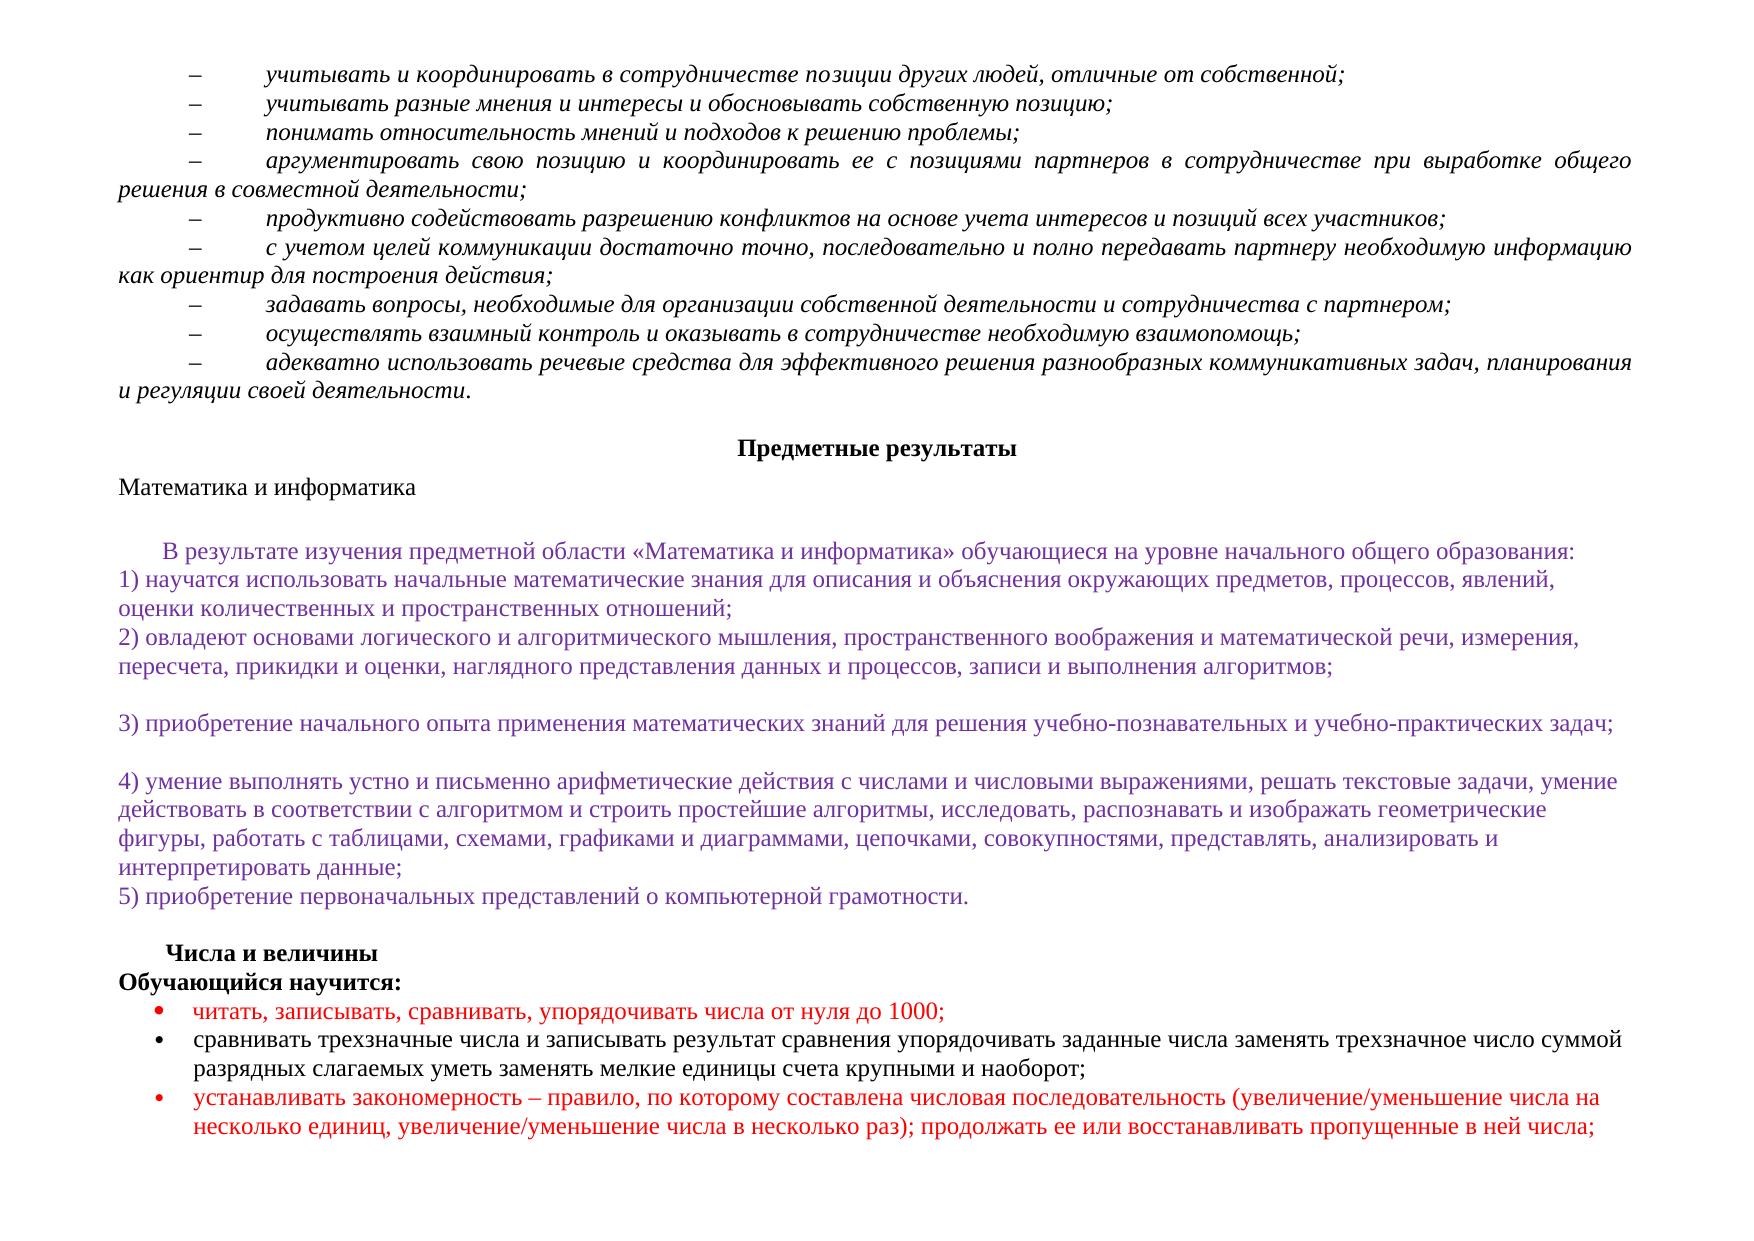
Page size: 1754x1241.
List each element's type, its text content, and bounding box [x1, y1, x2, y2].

text Предметные результаты [118, 433, 1636, 462]
text 1) научатся использовать начальные математические знания для описания и объяснения окружающих предметов, процессов, явлений, оценки количественных и пространственных отношений; [118, 564, 1636, 622]
list продуктивно содействовать разрешению конфликтов на основе учета интересов и позиций всех участников; [118, 203, 1636, 232]
list с учетом целей коммуникации достаточно точно, последовательно и полно передавать партнеру необходимую информацию как ориентир для построения действия; [118, 232, 1636, 289]
list читать, записывать, сравнивать, упорядочивать числа от нуля до 1000; [154, 996, 1636, 1024]
text 5) приобретение первоначальных представлений о компьютерной грамотности. [118, 881, 1636, 909]
list адекватно использовать речевые средства для эффективного решения разнообразных коммуникативных задач, планирования и регуляции своей деятельности. [118, 347, 1636, 404]
list устанавливать закономерность – правило, по которому составлена числовая последовательность (увеличение/уменьшение числа на несколько единиц, увеличение/уменьшение числа в несколько раз); продолжать ее или восстанавливать пропущенные в ней числа; [156, 1082, 1636, 1139]
text Обучающийся научится: [118, 967, 1636, 996]
list задавать вопросы, необходимые для организации собственной деятельности и сотрудничества с партнером; [118, 289, 1636, 318]
list учитывать и координировать в сотрудничестве позиции других людей, отличные от собственной; [118, 59, 1636, 88]
subtitle Математика и информатика [118, 472, 1636, 501]
list понимать относительность мнений и подходов к решению проблемы; [118, 117, 1636, 145]
list учитывать разные мнения и интересы и обосновывать собственную позицию; [118, 88, 1636, 117]
text В результате изучения предметной области «Математика и информатика» обучающиеся на уровне начального общего образования: [118, 536, 1636, 564]
text 2) овладеют основами логического и алгоритмического мышления, пространственного воображения и математической речи, измерения, пересчета, прикидки и оценки, наглядного представления данных и процессов, записи и выполнения алгоритмов; [118, 622, 1636, 679]
list аргументировать свою позицию и координировать ее с позициями партнеров в сотрудничестве при выработке общего решения в совместной деятельности; [118, 145, 1636, 203]
text 4) умение выполнять устно и письменно арифметические действия с числами и числовыми выражениями, решать текстовые задачи, умение действовать в соответствии с алгоритмом и строить простейшие алгоритмы, исследовать, распознавать и изображать геометрические фигуры, работать с таблицами, схемами, графиками и диаграммами, цепочками, совокупностями, представлять, анализировать и интерпретировать данные; [118, 766, 1636, 881]
text Числа и величины [118, 938, 1636, 967]
text 3) приобретение начального опыта применения математических знаний для решения учебно-познавательных и учебно-практических задач; [118, 708, 1636, 737]
list сравнивать трехзначные числа и записывать результат сравнения упорядочивать заданные числа заменять трехзначное число суммой разрядных слагаемых уметь заменять мелкие единицы счета крупными и наоборот; [156, 1024, 1636, 1082]
list осуществлять взаимный контроль и оказывать в сотрудничестве необходимую взаимопомощь; [118, 318, 1636, 347]
